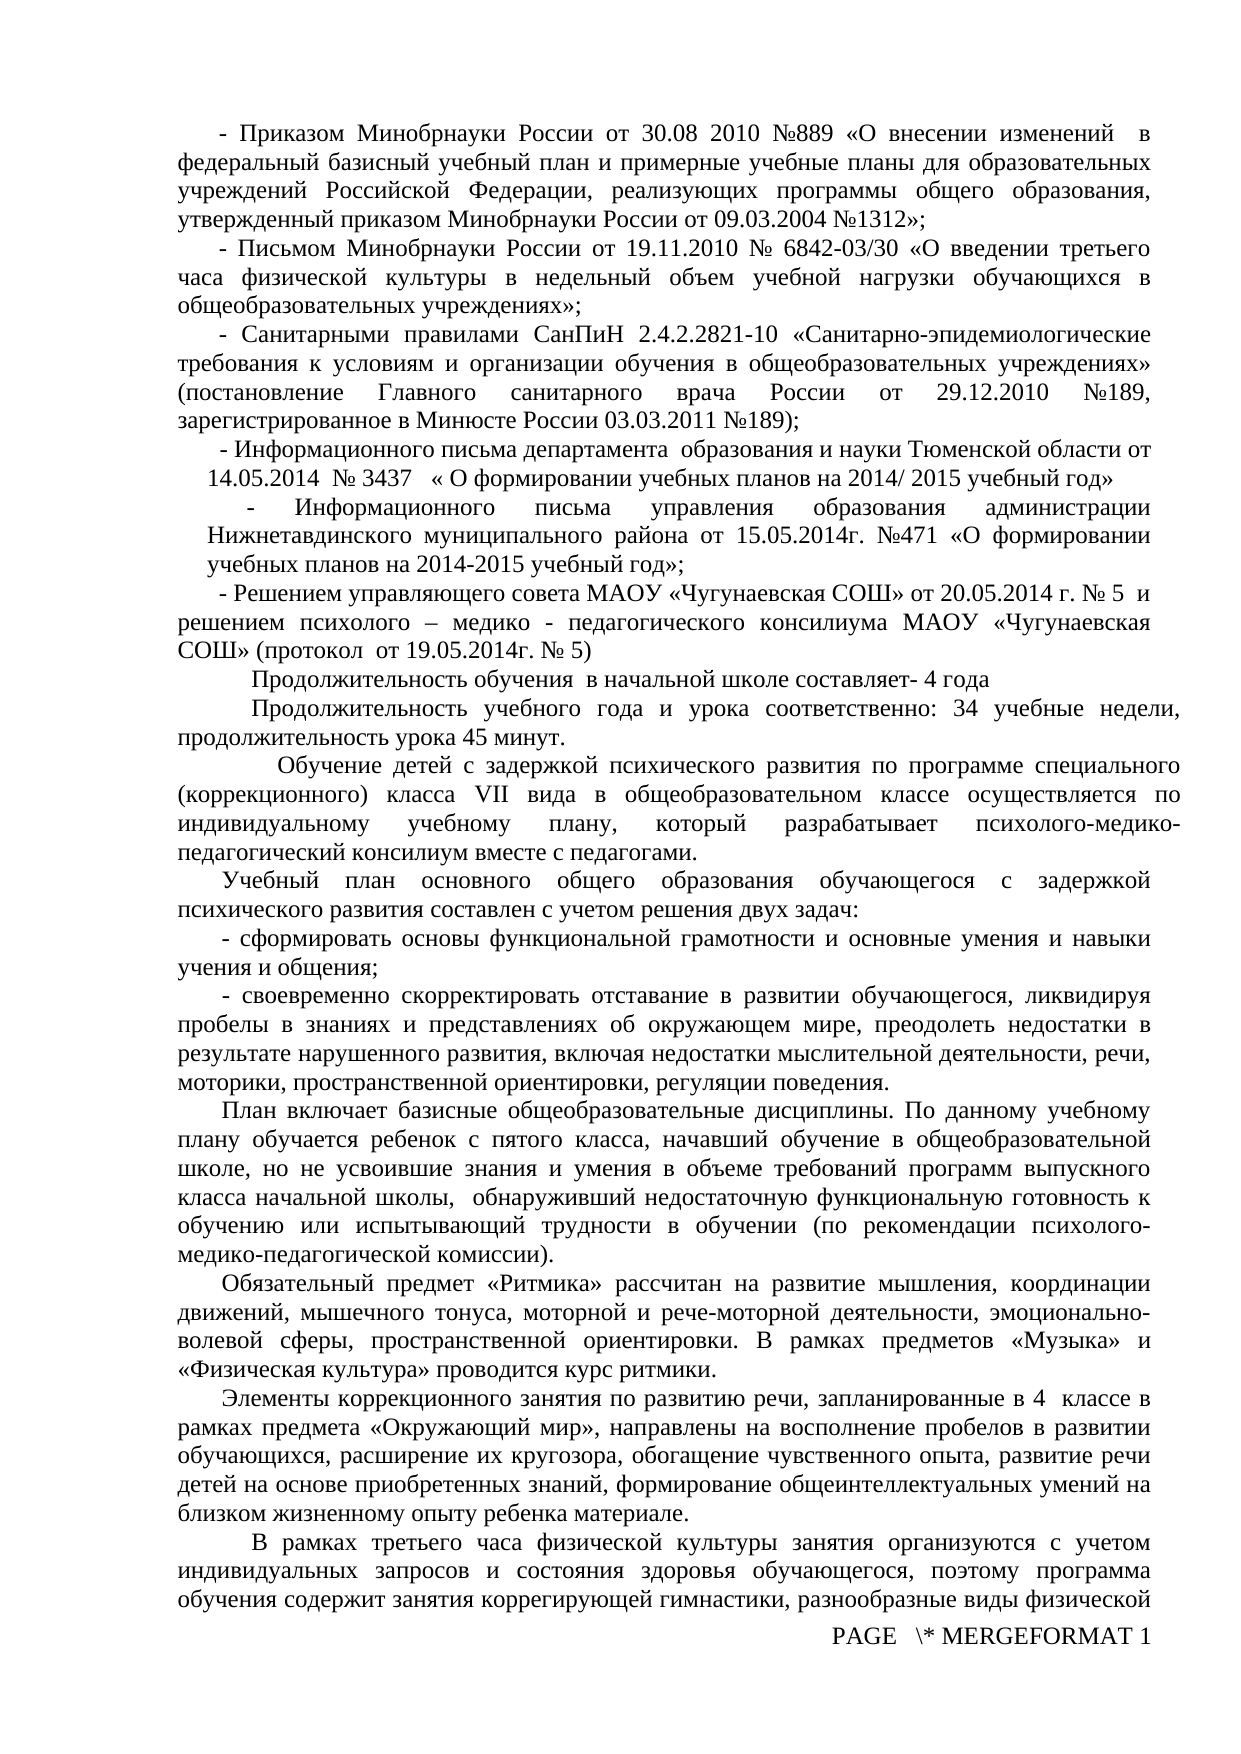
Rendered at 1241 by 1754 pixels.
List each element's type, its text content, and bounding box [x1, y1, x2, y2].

text - Письмом Минобрнауки России от 19.11.2010 № 6842-03/30 «О введении третьего часа физической культуры в недельный объем учебной нагрузки обучающихся в общеобразовательных учреждениях»; [177, 233, 1152, 319]
text - Решением управляющего совета МАОУ «Чугунаевская СОШ» от 20.05.2014 г. № 5 и решением психолого – медико - педагогического консилиума МАОУ «Чугунаевская СОШ» (протокол от 19.05.2014г. № 5) [177, 578, 1152, 664]
text Обязательный предмет «Ритмика» рассчитан на развитие мышления, координации движений, мышечного тонуса, моторной и рече-моторной деятельности, эмоционально-волевой сферы, пространственной ориентировки. В рамках предметов «Музыка» и «Физическая культура» проводится курс ритмики. [177, 1268, 1152, 1383]
text Элементы коррекционного занятия по развитию речи, запланированные в 4 классе в рамках предмета «Окружающий мир», направлены на восполнение пробелов в развитии обучающихся, расширение их кругозора, обогащение чувственного опыта, развитие речи детей на основе приобретенных знаний, формирование общеинтеллектуальных умений на близком жизненному опыту ребенка материале. [177, 1383, 1152, 1527]
text Продолжительность учебного года и урока соответственно: 34 учебные недели, продолжительность урока 45 минут. [177, 693, 1181, 751]
text - Приказом Минобрнауки России от 30.08 2010 №889 «О внесении изменений в федеральный базисный учебный план и примерные учебные планы для образовательных учреждений Российской Федерации, реализующих программы общего образования, утвержденный приказом Минобрнауки России от 09.03.2004 №1312»; [177, 118, 1152, 233]
text - Санитарными правилами СанПиН 2.4.2.2821-10 «Санитарно-эпидемиологические требования к условиям и организации обучения в общеобразовательных учреждениях» (постановление Главного санитарного врача России от 29.12.2010 №189, зарегистрированное в Минюсте России 03.03.2011 №189); [177, 319, 1152, 434]
text Обучение детей с задержкой психического развития по программе специального (коррекционного) класса VII вида в общеобразовательном классе осуществляется по индивидуальному учебному плану, который разрабатывает психолого-медико-педагогический консилиум вместе с педагогами. [177, 751, 1181, 866]
text Учебный план основного общего образования обучающегося с задержкой психического развития составлен с учетом решения двух задач: [177, 866, 1152, 923]
list - Информационного письма департамента образования и науки Тюменской области от 14.05.2014 № 3437 « О формировании учебных планов на 2014/ 2015 учебный год» [207, 434, 1152, 492]
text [177, 1527, 1152, 1613]
list - Информационного письма управления образования администрации Нижнетавдинского муниципального района от 15.05.2014г. №471 «О формировании учебных планов на 2014-2015 учебный год»; [207, 492, 1152, 578]
text - своевременно скорректировать отставание в развитии обучающегося, ликвидируя пробелы в знаниях и представлениях об окружающем мире, преодолеть недостатки в результате нарушенного развития, включая недостатки мыслительной деятельности, речи, моторики, пространственной ориентировки, регуляции поведения. [177, 981, 1152, 1096]
text План включает базисные общеобразовательные дисциплины. По данному учебному плану обучается ребенок с пятого класса, начавший обучение в общеобразовательной школе, но не усвоившие знания и умения в объеме требований программ выпускного класса начальной школы, обнаруживший недостаточную функциональную готовность к обучению или испытывающий трудности в обучении (по рекомендации психолого-медико-педагогической комиссии). [177, 1096, 1152, 1268]
text - сформировать основы функциональной грамотности и основные умения и навыки учения и общения; [177, 923, 1152, 981]
text Продолжительность обучения в начальной школе составляет- 4 года [177, 664, 1181, 693]
